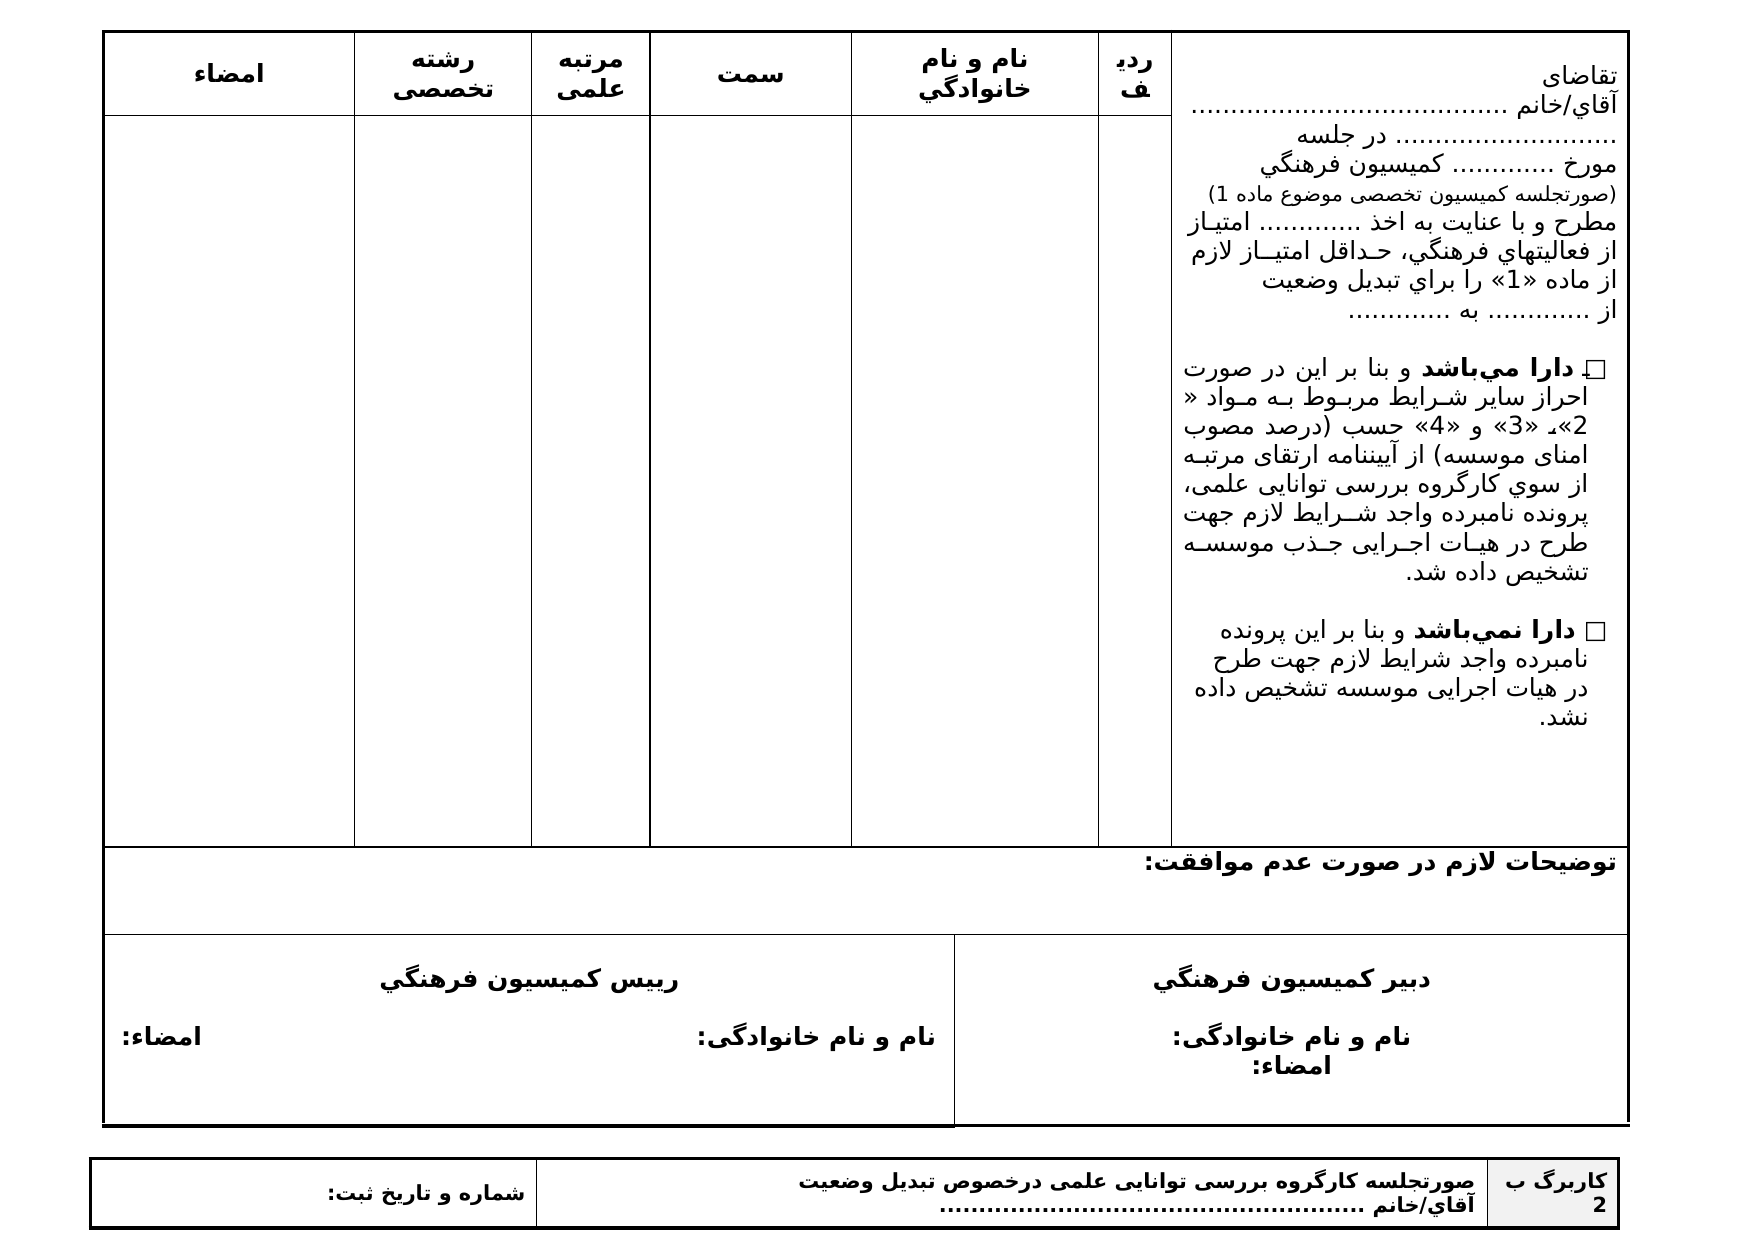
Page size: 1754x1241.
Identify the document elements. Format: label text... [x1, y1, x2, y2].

table_header شماره و تاريخ ثبت: [92, 1160, 536, 1226]
table_header كاربرگ ب 2 [1488, 1160, 1617, 1226]
table_cell [532, 116, 649, 846]
table_cell [355, 116, 531, 846]
table_cell [651, 116, 851, 846]
table_cell رييس کمیسیون فرهنگي نام و نام خانوادگی: امضاء: [105, 935, 954, 1123]
table_cell توضیحات لازم در صورت عدم موافقت: [105, 848, 1627, 934]
table_cell [105, 116, 354, 846]
table_cell دبير کمیسیون فرهنگي نام و نام خانوادگی: امضاء: [955, 935, 1628, 1123]
table_header امضاء [105, 33, 354, 115]
table_header صورتجلسه کارگروه بررسی توانایی علمی درخصوص تبدیل وضعیت آقاي/خانم ...................................................... [537, 1160, 1487, 1226]
table_header مرتبه علمی [532, 33, 649, 115]
table_cell [1099, 116, 1171, 846]
table_header سمت [651, 33, 851, 115]
table_header ردیف [1099, 33, 1171, 115]
table_header رشته تخصصی [355, 33, 531, 115]
table_header تقاضای آقاي/خانم .................................................................... در جلسه مورخ ............. کمیسیون فرهنگي (صورتجلسه کمیسیون تخصصی موضوع ماده 1) مطرح و با عنايت به اخذ ............. امتیـاز از فعاليتهاي فرهنگي، حـداقل امتيــاز لازم از ماده «1» را براي تبدیل وضعیت از ............. به ............. □ دارا مي‌باشد و بنا بر اين در صورت احراز ساير شرايط مربوط به مواد «2»، «3» و «4» حسب (درصد مصوب امنای موسسه) از آییننامه ارتقای مرتبه از سوي کارگروه بررسی توانایی علمی، پرونده نامبرده واجد شرايط لازم جهت طرح در هيات اجرایی جذب موسسه تشخيص داده شد. □ دارا نمي‌باشد و بنا بر اين پرونده نامبرده واجد شرايط لازم جهت طرح در هیات اجرایی موسسه تشخيص داده نشد. [1172, 33, 1627, 846]
table_cell [852, 116, 1098, 846]
table_header نام و نام خانوادگي [852, 33, 1098, 115]
